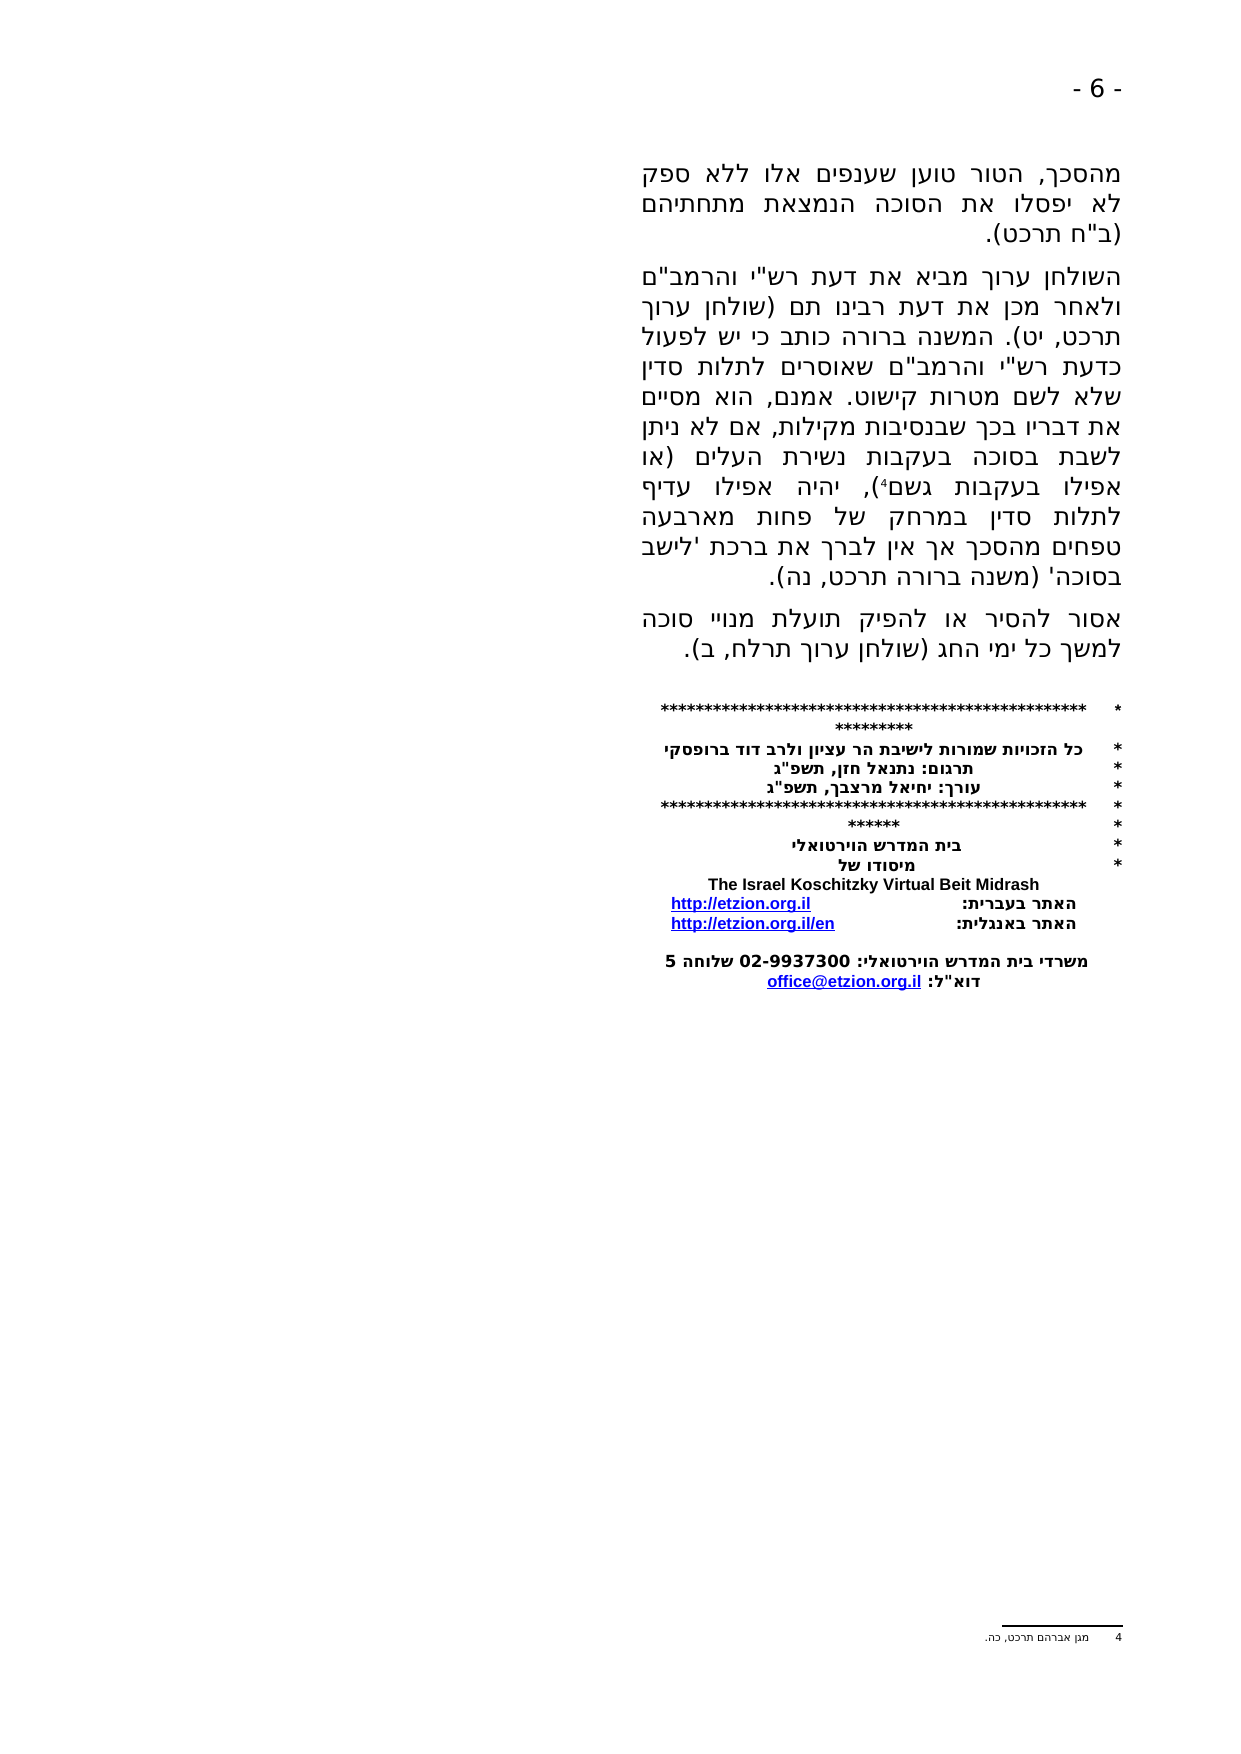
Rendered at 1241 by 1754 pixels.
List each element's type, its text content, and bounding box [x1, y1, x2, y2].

table_header ********************************************************** [646, 701, 1102, 739]
table_cell * * * * * * * [1102, 739, 1133, 1010]
text השולחן ערוך מביא את דעת רש"י והרמב"ם ולאחר מכן את דעת רבינו תם (שולחן ערוך תרכט, יט). המשנה ברורה כותב כי יש לפעול כדעת רש"י והרמב"ם שאוסרים לתלות סדין שלא לשם מטרות קישוט. אמנם, הוא מסיים את דבריו בכך שבנסיבות מקילות, אם לא ניתן לשבת בסוכה בעקבות נשירת העלים (או אפילו בעקבות גשם), יהיה אפילו עדיף לתלות סדין במרחק של פחות מארבעה טפחים מהסכך אך אין לברך את ברכת 'לישב בסוכה' (משנה ברורה תרכט, נה). [641, 261, 1122, 591]
table_cell כל הזכויות שמורות לישיבת הר עציון ולרב דוד ברופסקי תרגום: נתנאל חזן, תשפ"ג עורך: יחיאל מרצבך, תשפ"ג ******************************************************* בית המדרש הוירטואלי מיסודו של The Israel Koschitzky Virtual Beit Midrash האתר בעברית: http://etzion.org.il האתר באנגלית: http://etzion.org.il/en משרדי בית המדרש הוירטואלי: 02-9937300 שלוחה 5 דוא"ל: office@etzion.org.il [646, 739, 1102, 1010]
text אסור להסיר או להפיק תועלת מנויי סוכה למשך כל ימי החג (שולחן ערוך תרלח, ב). [641, 604, 1122, 664]
table_header * [1102, 701, 1133, 739]
